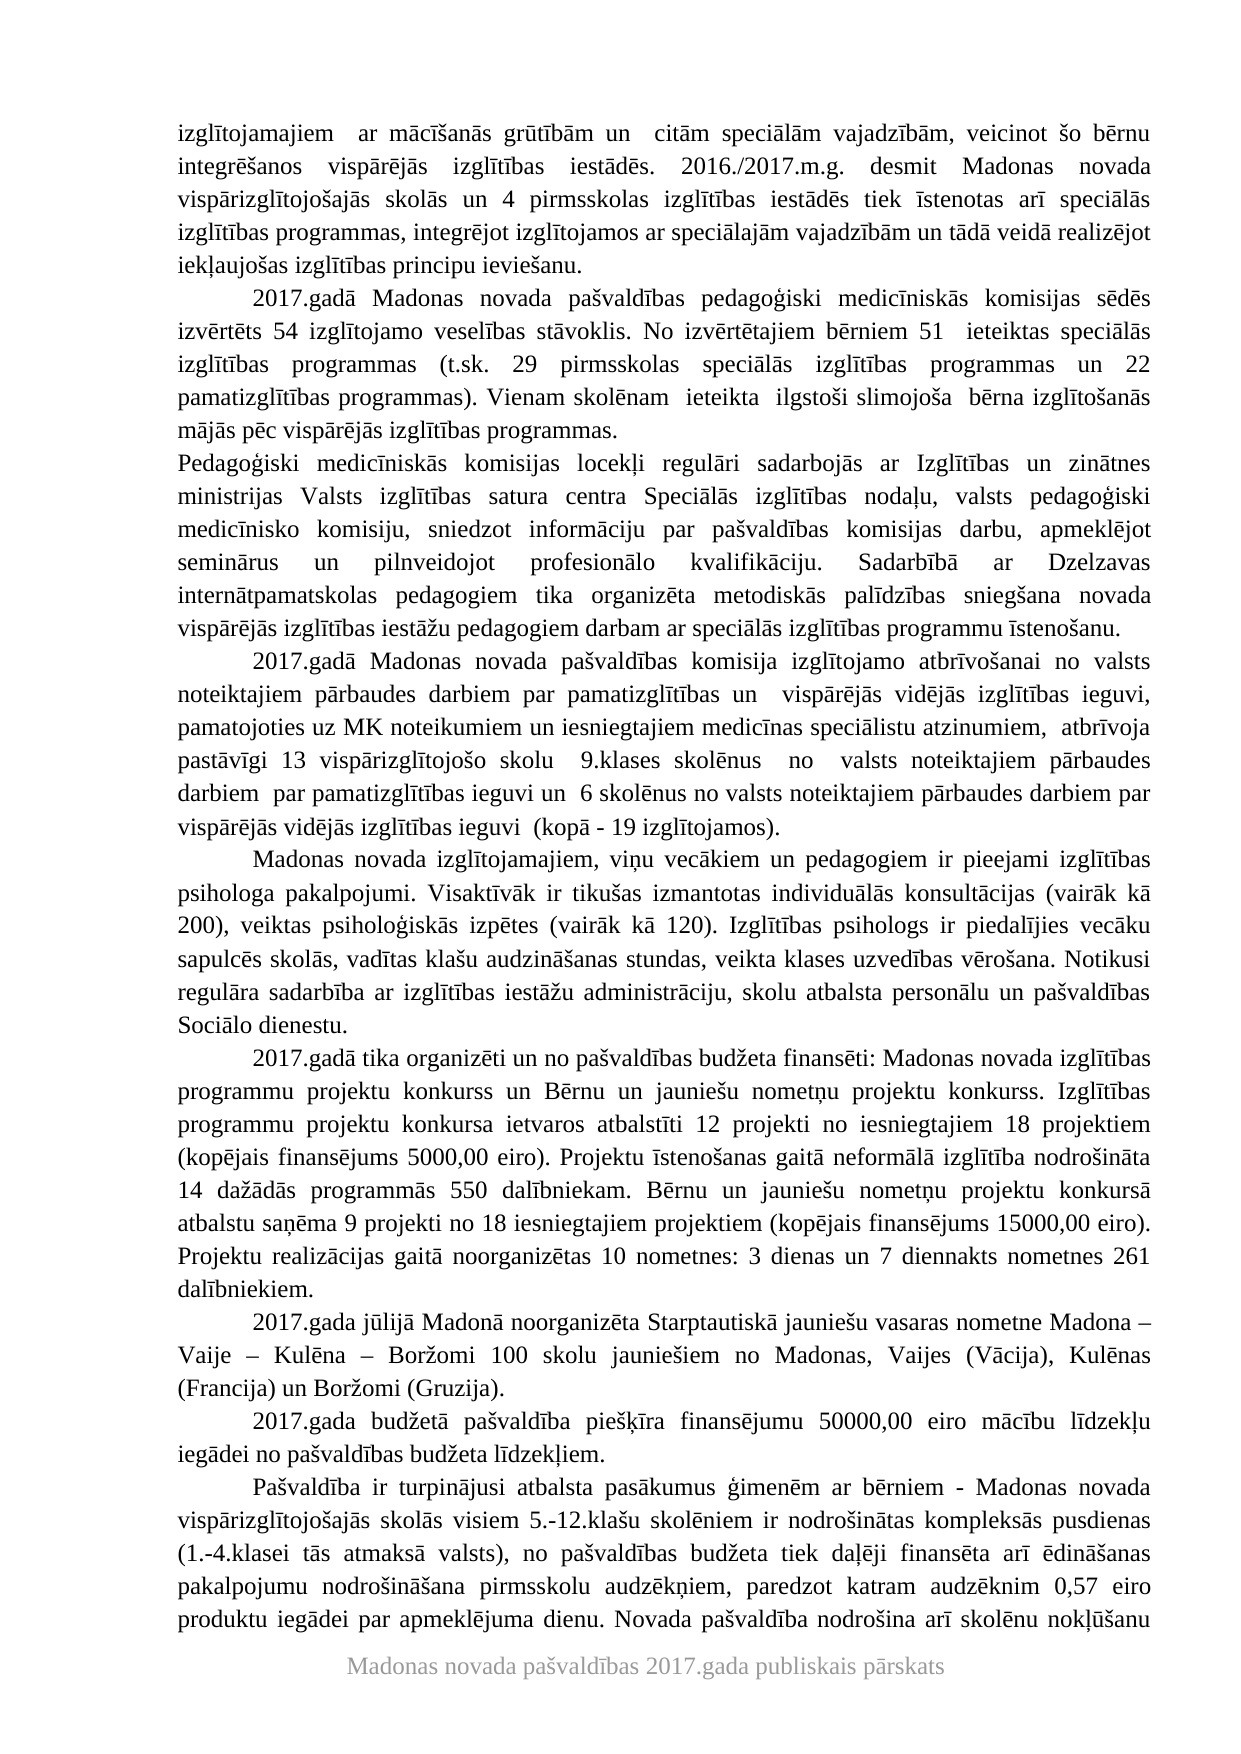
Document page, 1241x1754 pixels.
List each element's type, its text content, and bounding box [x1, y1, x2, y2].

text Pedagoģiski medicīniskās komisijas locekļi regulāri sadarbojās ar Izglītības un zinātnes ministrijas Valsts izglītības satura centra Speciālās izglītības nodaļu, valsts pedagoģiski medicīnisko komisiju, sniedzot informāciju par pašvaldības komisijas darbu, apmeklējot seminārus un pilnveidojot profesionālo kvalifikāciju. Sadarbībā ar Dzelzavas internātpamatskolas pedagogiem tika organizēta metodiskās palīdzības sniegšana novada vispārējās izglītības iestāžu pedagogiem darbam ar speciālās izglītības programmu īstenošanu. [177, 448, 1152, 642]
text 2017.gadā Madonas novada pašvaldības pedagoģiski medicīniskās komisijas sēdēs izvērtēts 54 izglītojamo veselības stāvoklis. No izvērtētajiem bērniem 51 ieteiktas speciālās izglītības programmas (t.sk. 29 pirmsskolas speciālās izglītības programmas un 22 pamatizglītības programmas). Vienam skolēnam ieteikta ilgstoši slimojoša bērna izglītošanās mājās pēc vispārējās izglītības programmas. [177, 283, 1152, 444]
text 2017.gada jūlijā Madonā noorganizēta Starptautiskā jauniešu vasaras nometne Madona – Vaije – Kulēna – Boržomi 100 skolu jauniešiem no Madonas, Vaijes (Vācija), Kulēnas (Francija) un Boržomi (Gruzija). [177, 1307, 1152, 1402]
text Madonas novada izglītojamajiem, viņu vecākiem un pedagogiem ir pieejami izglītības psihologa pakalpojumi. Visaktīvāk ir tikušas izmantotas individuālās konsultācijas (vairāk kā 200), veiktas psiholoģiskās izpētes (vairāk kā 120). Izglītības psihologs ir piedalījies vecāku sapulcēs skolās, vadītas klašu audzināšanas stundas, veikta klases uzvedības vērošana. Notikusi regulāra sadarbība ar izglītības iestāžu administrāciju, skolu atbalsta personālu un pašvaldības Sociālo dienestu. [177, 844, 1152, 1038]
text 2017.gadā Madonas novada pašvaldības komisija izglītojamo atbrīvošanai no valsts noteiktajiem pārbaudes darbiem par pamatizglītības un vispārējās vidējās izglītības ieguvi, pamatojoties uz MK noteikumiem un iesniegtajiem medicīnas speciālistu atzinumiem, atbrīvoja pastāvīgi 13 vispārizglītojošo skolu 9.klases skolēnus no valsts noteiktajiem pārbaudes darbiem par pamatizglītības ieguvi un 6 skolēnus no valsts noteiktajiem pārbaudes darbiem par vispārējās vidējās izglītības ieguvi (kopā - 19 izglītojamos). [177, 646, 1152, 840]
text 2017.gadā tika organizēti un no pašvaldības budžeta finansēti: Madonas novada izglītības programmu projektu konkurss un Bērnu un jauniešu nometņu projektu konkurss. Izglītības programmu projektu konkursa ietvaros atbalstīti 12 projekti no iesniegtajiem 18 projektiem (kopējais finansējums 5000,00 eiro). Projektu īstenošanas gaitā neformālā izglītība nodrošināta 14 dažādās programmās 550 dalībniekam. Bērnu un jauniešu nometņu projektu konkursā atbalstu saņēma 9 projekti no 18 iesniegtajiem projektiem (kopējais finansējums 15000,00 eiro). Projektu realizācijas gaitā noorganizētas 10 nometnes: 3 dienas un 7 diennakts nometnes 261 dalībniekiem. [177, 1043, 1152, 1303]
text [177, 118, 1152, 279]
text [177, 1472, 1152, 1633]
text 2017.gada budžetā pašvaldība piešķīra finansējumu 50000,00 eiro mācību līdzekļu iegādei no pašvaldības budžeta līdzekļiem. [177, 1406, 1152, 1468]
